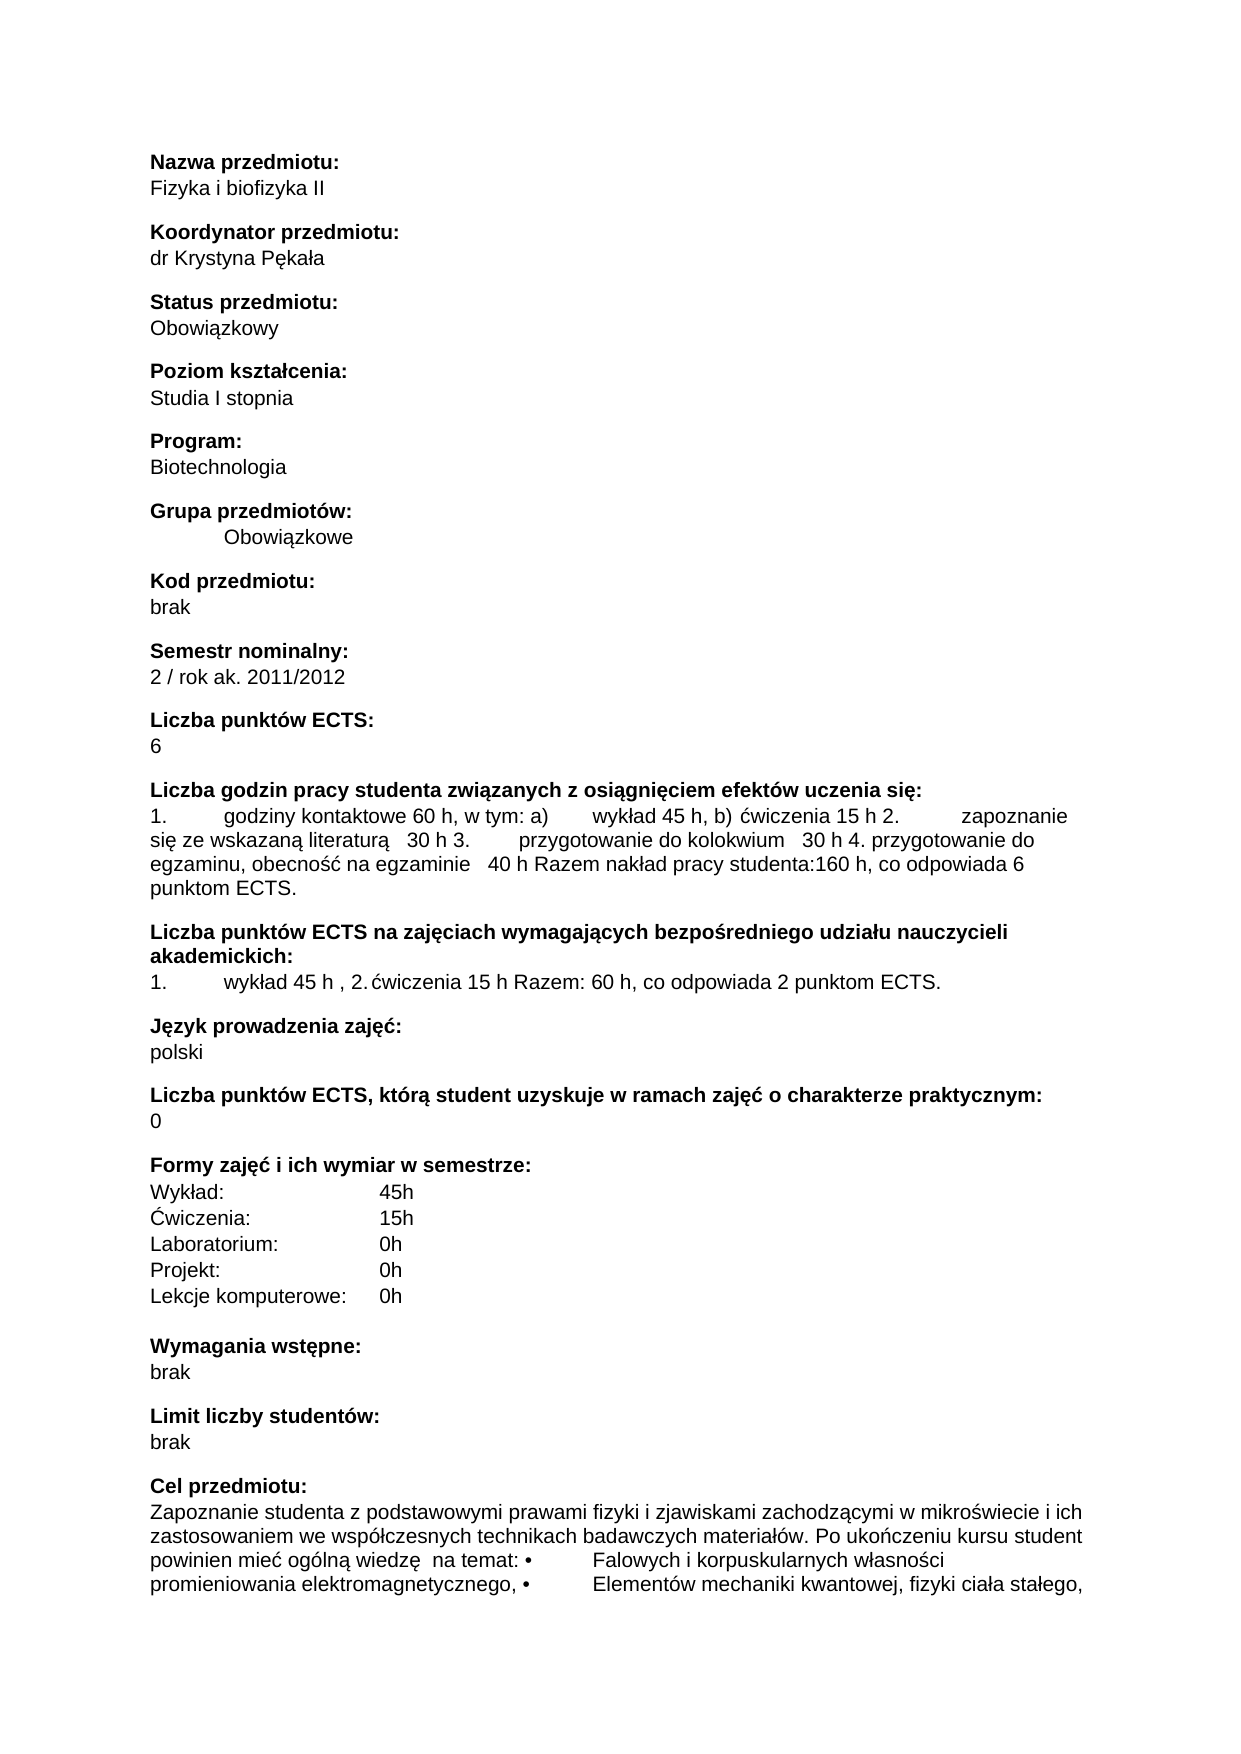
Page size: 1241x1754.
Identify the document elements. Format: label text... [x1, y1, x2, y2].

text Obowiązkowe [150, 525, 1090, 549]
text Wymagania wstępne: [150, 1334, 1090, 1358]
text Cel przedmiotu: [150, 1473, 1090, 1497]
table_header 45h [369, 1180, 597, 1204]
text dr Krystyna Pękała [150, 246, 1090, 270]
text Fizyka i biofizyka II [150, 176, 1090, 200]
text Studia I stopnia [150, 385, 1090, 409]
text Poziom kształcenia: [150, 359, 1090, 383]
text 6 [150, 734, 1090, 758]
text Koordynator przedmiotu: [150, 220, 1090, 244]
text Liczba punktów ECTS na zajęciach wymagających bezpośredniego udziału nauczycieli akademickich: [150, 920, 1090, 968]
text Status przedmiotu: [150, 289, 1090, 313]
text Formy zajęć i ich wymiar w semestrze: [150, 1153, 1090, 1177]
text brak [150, 595, 1090, 619]
table_cell 0h [369, 1282, 597, 1308]
text Liczba punktów ECTS, którą student uzyskuje w ramach zajęć o charakterze praktycznym: [150, 1083, 1090, 1107]
text Program: [150, 429, 1090, 453]
table_cell Projekt: [140, 1258, 367, 1282]
text Obowiązkowy [150, 316, 1090, 339]
table_header Wykład: [140, 1180, 367, 1204]
text polski [150, 1039, 1090, 1063]
table_cell Lekcje komputerowe: [140, 1284, 367, 1308]
text Limit liczby studentów: [150, 1404, 1090, 1428]
table_cell 0h [369, 1256, 597, 1282]
text Liczba godzin pracy studenta związanych z osiągnięciem efektów uczenia się: [150, 778, 1090, 802]
text brak [150, 1360, 1090, 1384]
text Nazwa przedmiotu: [150, 150, 1090, 174]
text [150, 1499, 1090, 1595]
text 0 [150, 1109, 1090, 1133]
table_cell 15h [369, 1204, 597, 1230]
text 1. godziny kontaktowe 60 h, w tym: a) wykład 45 h, b) ćwiczenia 15 h 2. zapoznanie się ze wskazaną literaturą 30 h 3. przygotowanie do kolokwium 30 h 4. przygotowanie do egzaminu, obecność na egzaminie 40 h Razem nakład pracy studenta:160 h, co odpowiada 6 punktom ECTS. [150, 804, 1090, 900]
table_cell 0h [369, 1230, 597, 1256]
text 2 / rok ak. 2011/2012 [150, 664, 1090, 688]
text 1. wykład 45 h , 2. ćwiczenia 15 h Razem: 60 h, co odpowiada 2 punktom ECTS. [150, 970, 1090, 994]
text Biotechnologia [150, 455, 1090, 479]
table_cell Laboratorium: [140, 1232, 367, 1256]
table_cell Ćwiczenia: [140, 1206, 367, 1230]
text Kod przedmiotu: [150, 569, 1090, 593]
text Semestr nominalny: [150, 638, 1090, 662]
text Liczba punktów ECTS: [150, 708, 1090, 732]
text Grupa przedmiotów: [150, 499, 1090, 523]
text brak [150, 1430, 1090, 1454]
text Język prowadzenia zajęć: [150, 1013, 1090, 1037]
